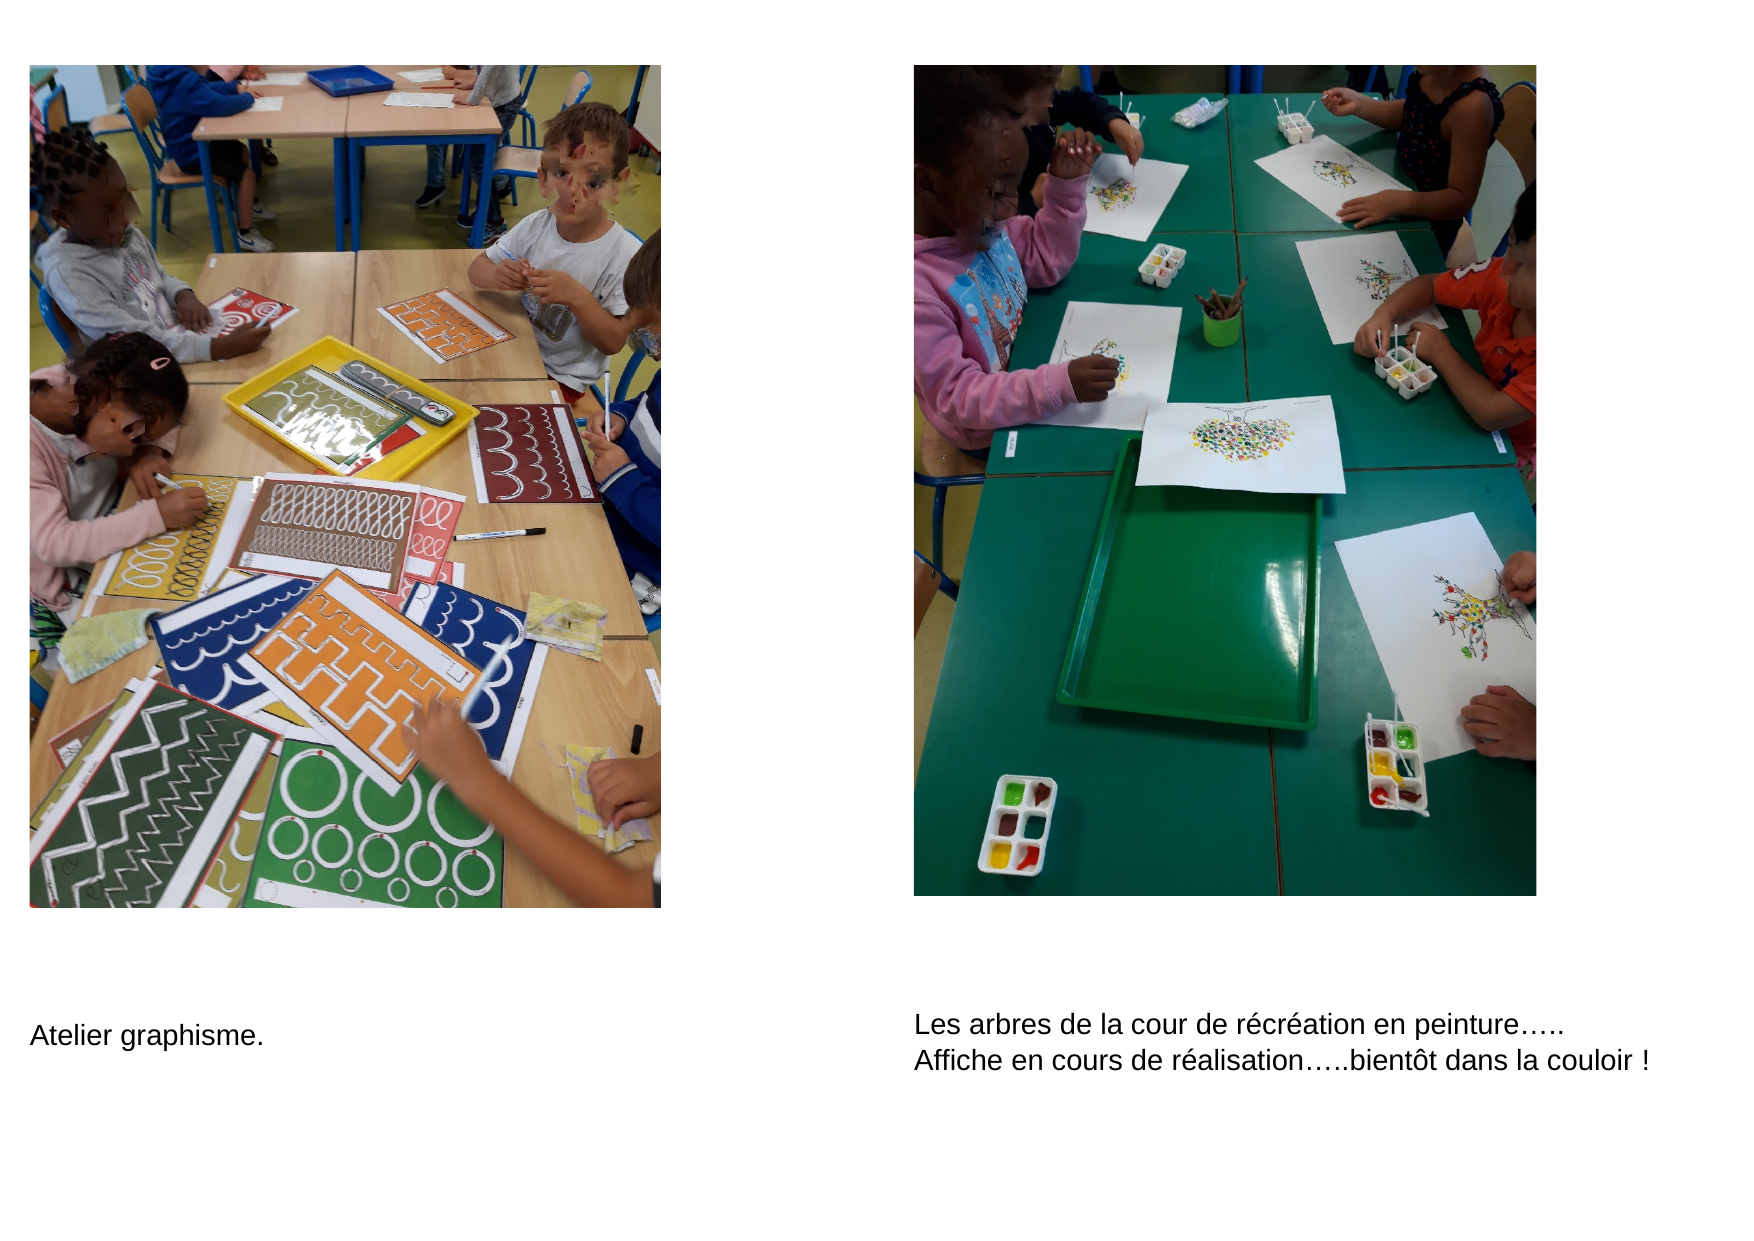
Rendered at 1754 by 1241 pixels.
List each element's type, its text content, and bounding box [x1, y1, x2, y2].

picture [913, 65, 1537, 896]
text Affiche en cours de réalisation…..bientôt dans la couloir ! [914, 1043, 1724, 1077]
text Les arbres de la cour de récréation en peinture….. [914, 1007, 1724, 1041]
picture [29, 65, 661, 908]
text Atelier graphisme. [29, 1018, 840, 1052]
